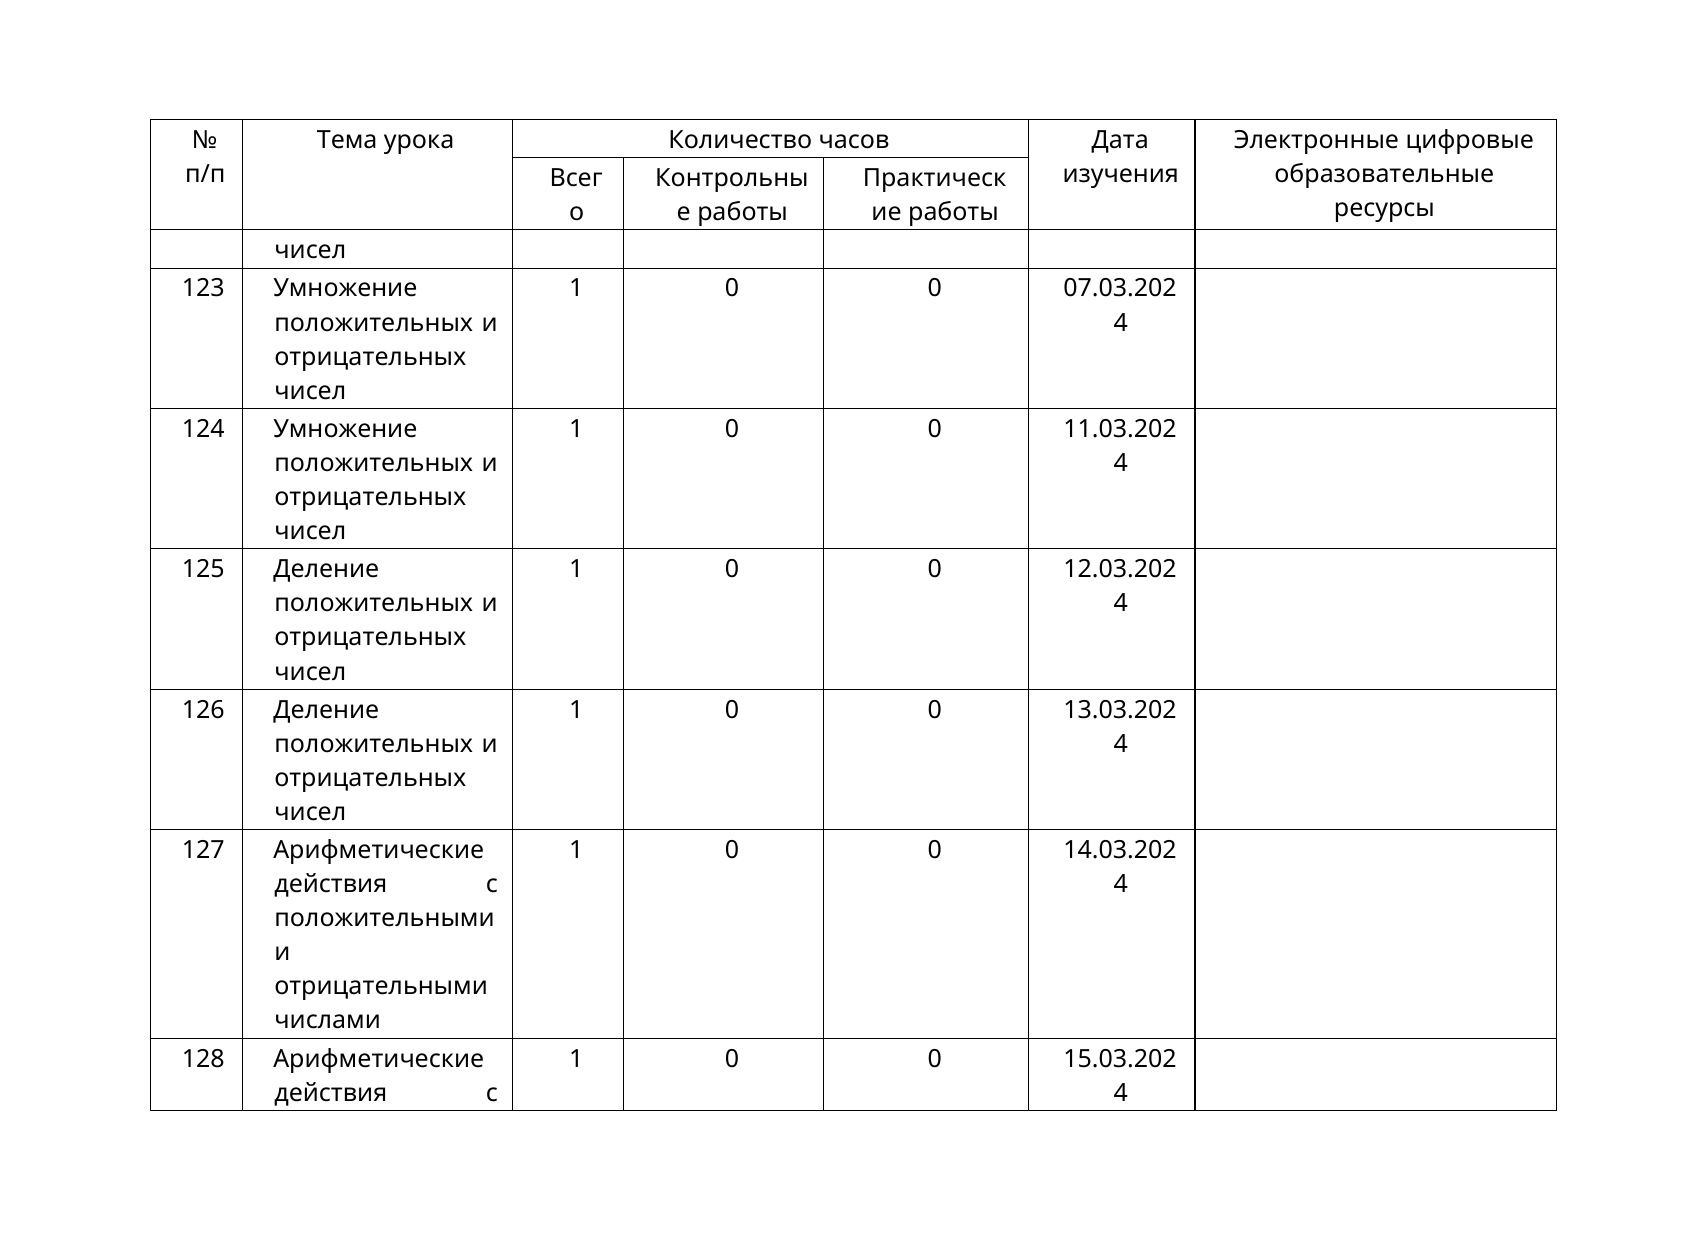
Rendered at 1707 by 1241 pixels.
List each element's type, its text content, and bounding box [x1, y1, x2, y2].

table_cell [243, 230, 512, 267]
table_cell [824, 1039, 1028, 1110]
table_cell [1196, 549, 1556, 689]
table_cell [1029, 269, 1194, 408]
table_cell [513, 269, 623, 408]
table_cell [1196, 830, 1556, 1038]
table_cell Контрольные работы [624, 158, 823, 229]
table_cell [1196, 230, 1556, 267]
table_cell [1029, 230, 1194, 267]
table_header Электронные цифровые образовательные ресурсы [1196, 120, 1556, 229]
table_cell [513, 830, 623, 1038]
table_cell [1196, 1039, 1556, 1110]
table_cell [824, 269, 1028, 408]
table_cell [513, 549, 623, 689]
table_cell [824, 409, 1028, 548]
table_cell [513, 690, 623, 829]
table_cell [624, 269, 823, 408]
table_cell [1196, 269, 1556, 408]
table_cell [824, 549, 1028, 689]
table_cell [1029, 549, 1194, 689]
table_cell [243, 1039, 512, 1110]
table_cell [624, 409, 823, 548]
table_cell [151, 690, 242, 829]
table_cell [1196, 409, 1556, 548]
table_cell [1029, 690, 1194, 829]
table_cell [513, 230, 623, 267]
table_cell Практические работы [824, 158, 1028, 229]
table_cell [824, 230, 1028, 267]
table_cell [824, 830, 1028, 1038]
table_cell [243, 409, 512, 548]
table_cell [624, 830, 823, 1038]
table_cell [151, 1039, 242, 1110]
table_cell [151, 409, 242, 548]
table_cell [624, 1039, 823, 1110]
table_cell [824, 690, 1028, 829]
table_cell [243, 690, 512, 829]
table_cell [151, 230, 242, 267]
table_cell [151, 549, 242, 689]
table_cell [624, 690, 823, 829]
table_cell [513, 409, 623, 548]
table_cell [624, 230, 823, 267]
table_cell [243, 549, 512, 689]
table_header Дата изучения [1029, 120, 1194, 229]
table_cell Всего [513, 158, 623, 229]
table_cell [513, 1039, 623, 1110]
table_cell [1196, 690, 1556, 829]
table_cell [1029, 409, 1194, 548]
table_header Количество часов [513, 120, 1028, 157]
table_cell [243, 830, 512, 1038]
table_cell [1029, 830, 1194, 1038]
table_header Тема урока [243, 120, 512, 229]
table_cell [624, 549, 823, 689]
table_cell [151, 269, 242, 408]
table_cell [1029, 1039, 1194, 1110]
table_header № п/п [151, 120, 242, 229]
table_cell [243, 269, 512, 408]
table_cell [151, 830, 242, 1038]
